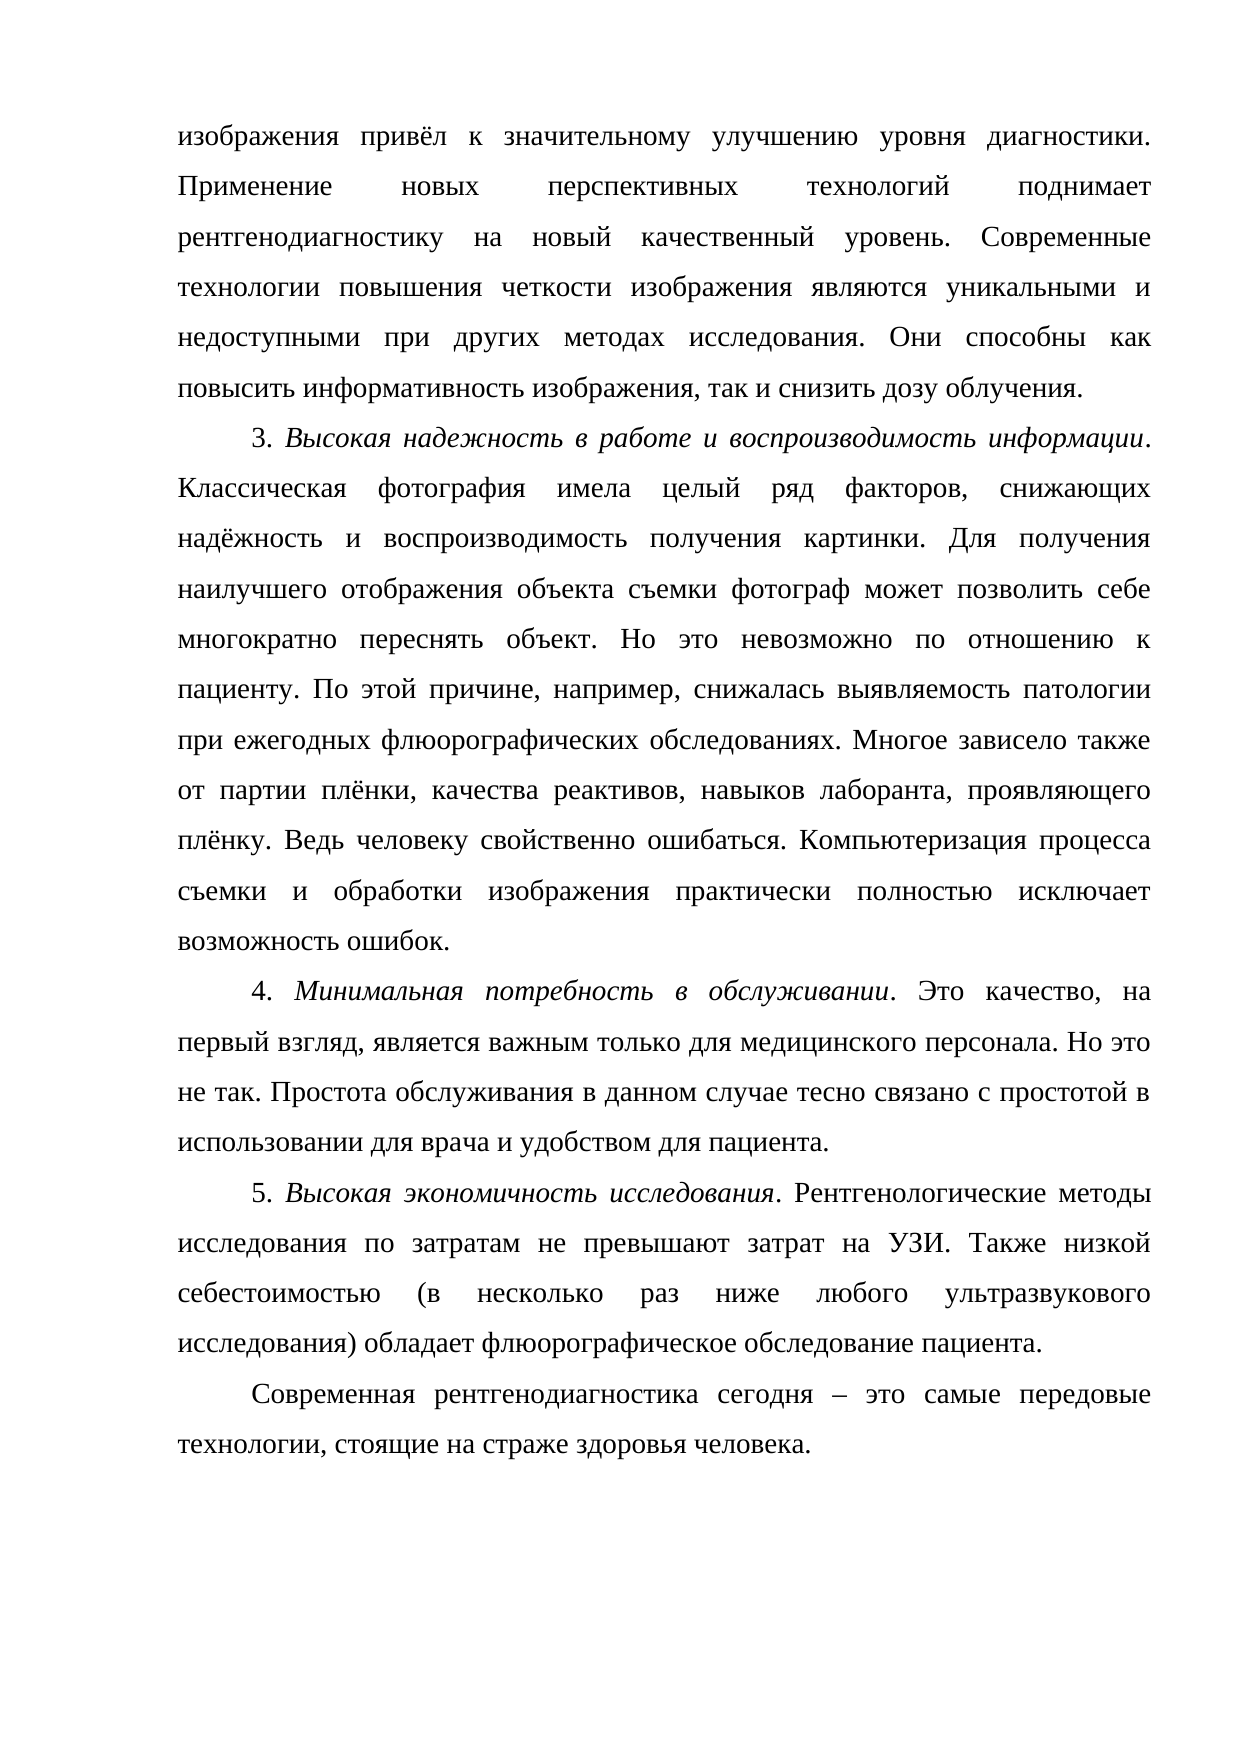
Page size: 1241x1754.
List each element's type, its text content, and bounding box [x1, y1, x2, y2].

text 5. Высокая экономичность исследования. Рентгенологические методы исследования по затратам не превышают затрат на УЗИ. Также низкой себестоимостью (в несколько раз ниже любого ультразвукового исследования) обладает флюорографическое обследование пациента. [177, 1175, 1152, 1359]
text 3. Высокая надежность в работе и воспроизводимость информации. Классическая фотография имела целый ряд факторов, снижающих надёжность и воспроизводимость получения картинки. Для получения наилучшего отображения объекта съемки фотограф может позволить себе многократно переснять объект. Но это невозможно по отношению к пациенту. По этой причине, например, снижалась выявляемость патологии при ежегодных флюорографических обследованиях. Многое зависело также от партии плёнки, качества реактивов, навыков лаборанта, проявляющего плёнку. Ведь человеку свойственно ошибаться. Компьютеризация процесса съемки и обработки изображения практически полностью исключает возможность ошибок. [177, 420, 1152, 957]
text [177, 118, 1152, 403]
text 4. Минимальная потребность в обслуживании. Это качество, на первый взгляд, является важным только для медицинского персонала. Но это не так. Простота обслуживания в данном случае тесно связано с простотой в использовании для врача и удобством для пациента. [177, 973, 1152, 1158]
text Современная рентгенодиагностика сегодня – это самые передовые технологии, стоящие на страже здоровья человека. [177, 1376, 1152, 1460]
